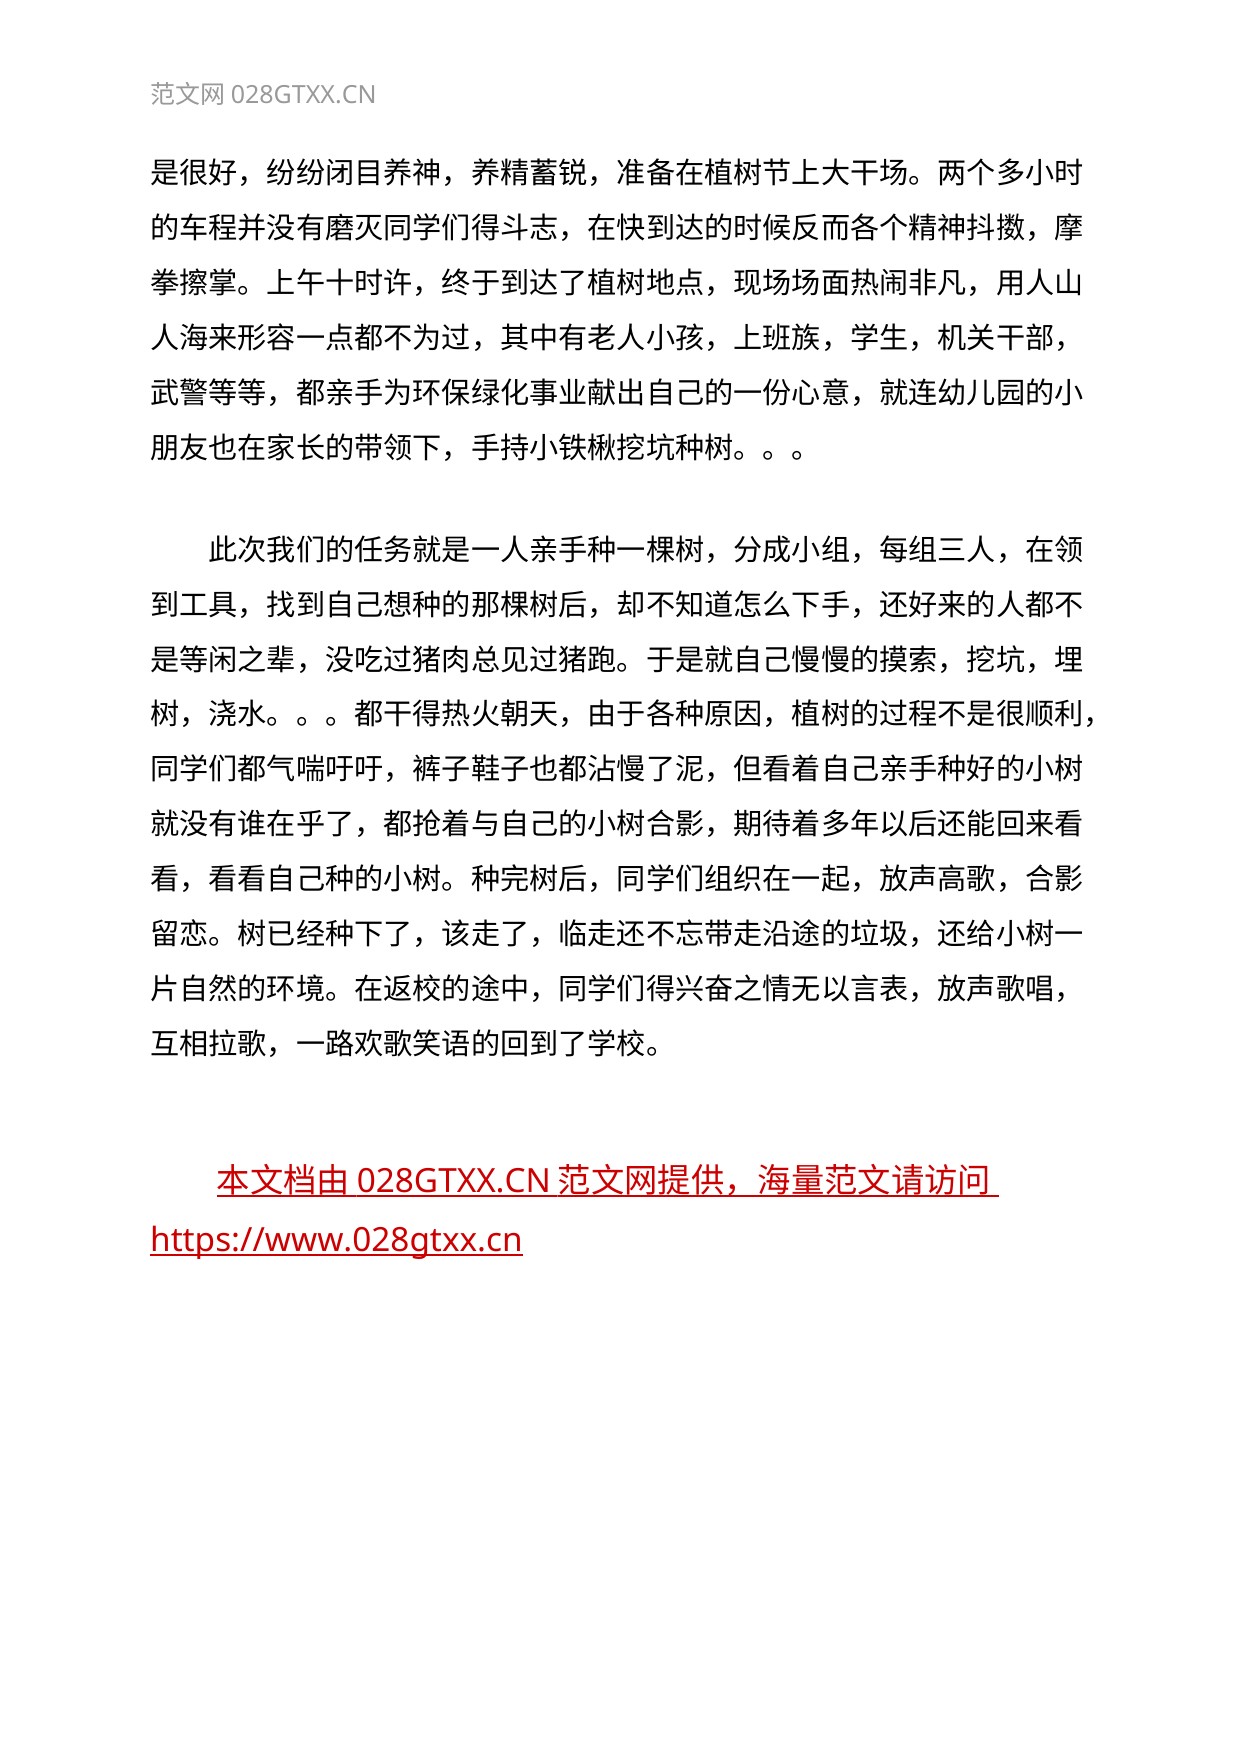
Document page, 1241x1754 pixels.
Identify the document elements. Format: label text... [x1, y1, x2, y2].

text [150, 150, 1090, 467]
text 本文档由028GTXX.CN范文网提供，海量范文请访问 https://www.028gtxx.cn [150, 1153, 1090, 1261]
text 此次我们的任务就是一人亲手种一棵树，分成小组，每组三人，在领到工具，找到自己想种的那棵树后，却不知道怎么下手，还好来的人都不是等闲之辈，没吃过猪肉总见过猪跑。于是就自己慢慢的摸索，挖坑，埋树，浇水。。。都干得热火朝天，由于各种原因，植树的过程不是很顺利，同学们都气喘吁吁，裤子鞋子也都沾慢了泥，但看着自己亲手种好的小树就没有谁在乎了，都抢着与自己的小树合影，期待着多年以后还能回来看看，看看自己种的小树。种完树后，同学们组织在一起，放声高歌，合影留恋。树已经种下了，该走了，临走还不忘带走沿途的垃圾，还给小树一片自然的环境。在返校的途中，同学们得兴奋之情无以言表，放声歌唱，互相拉歌，一路欢歌笑语的回到了学校。 [150, 526, 1090, 1063]
